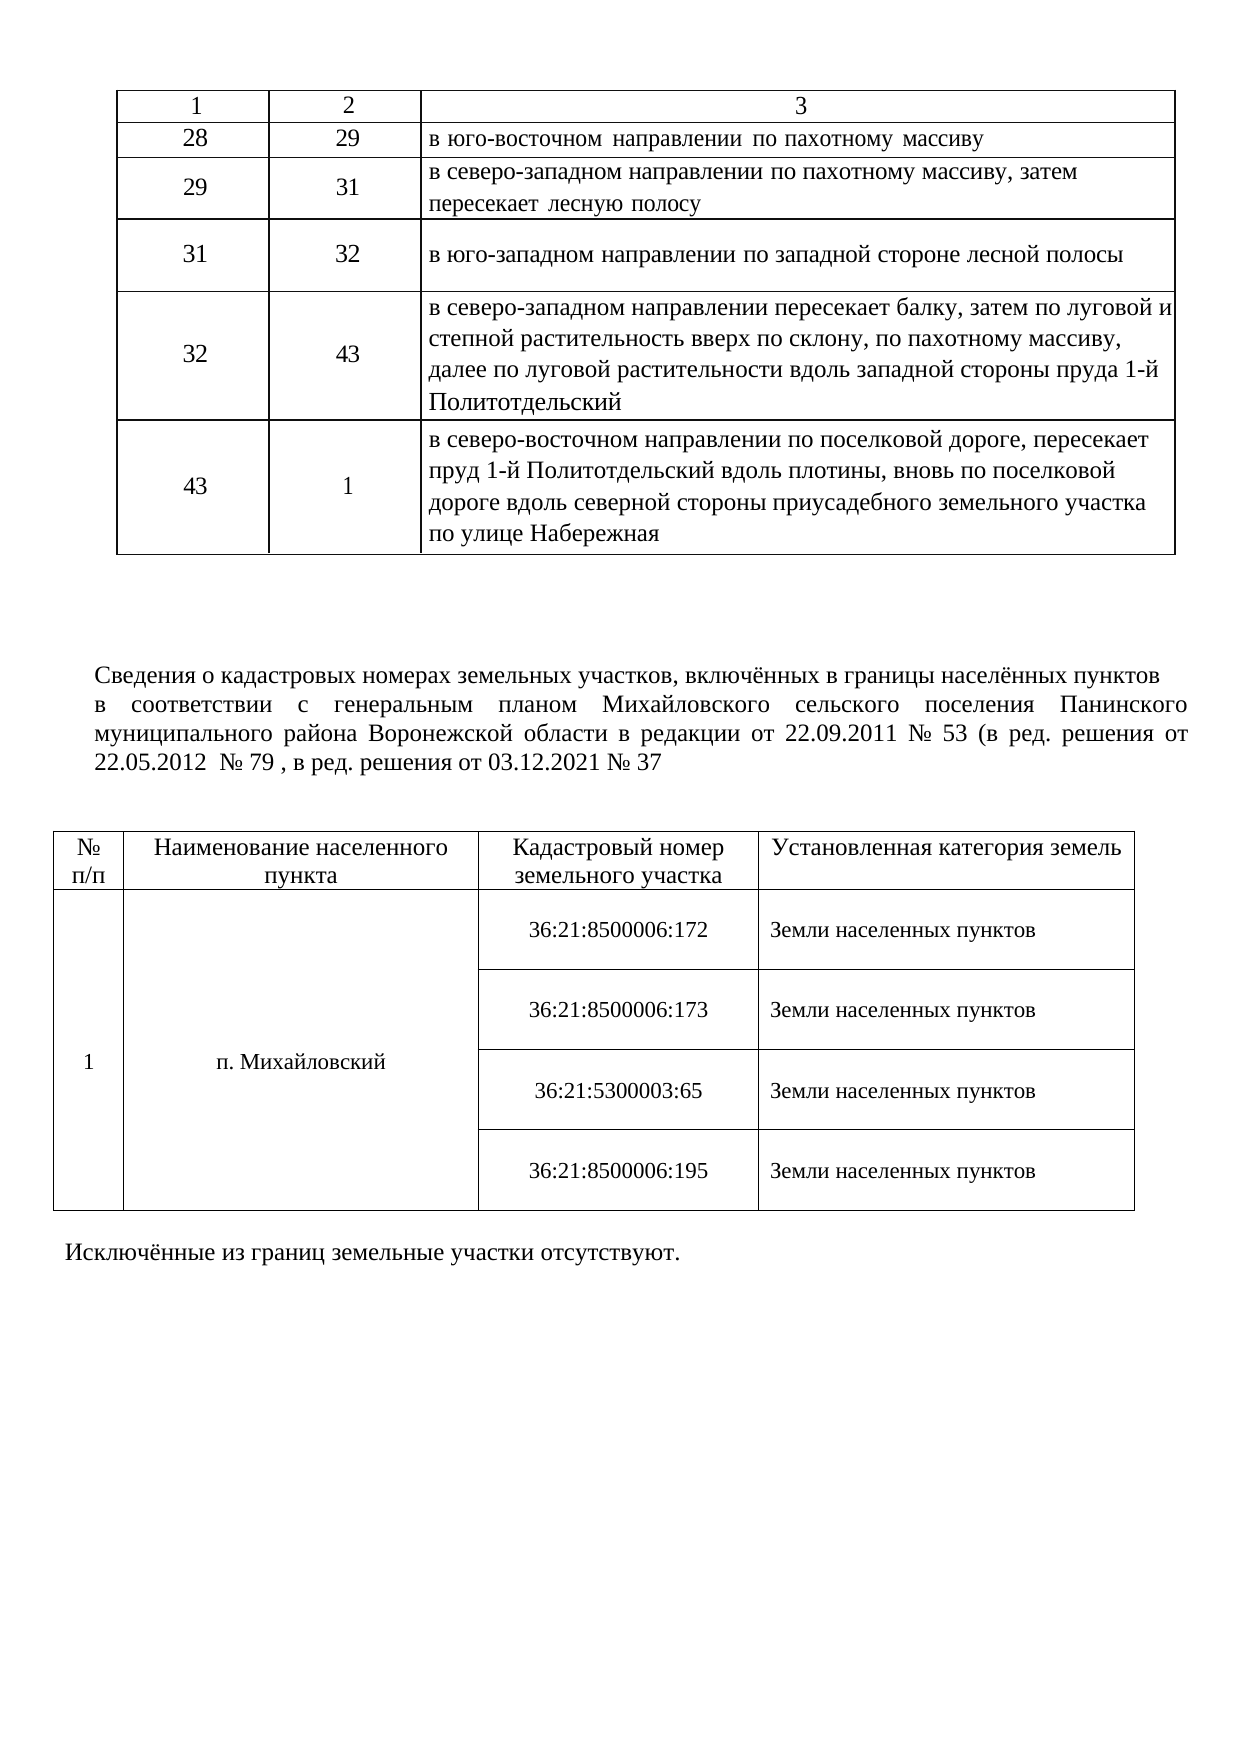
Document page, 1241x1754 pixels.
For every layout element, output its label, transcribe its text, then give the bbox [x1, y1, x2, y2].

table_header 3 [422, 91, 1174, 121]
table_cell п. Михайловский [124, 890, 478, 1209]
table_cell 31 [118, 220, 268, 291]
table_cell Земли населенных пунктов [759, 1130, 1134, 1209]
table_cell 32 [270, 220, 420, 291]
text в соответствии с генеральным планом Михайловского сельского поселения Панинского муниципального района Воронежской области в редакции от 22.09.2011 № 53 (в ред. решения от 22.05.2012 № 79 , в ред. решения от 03.12.2021 № 37 [94, 689, 1189, 775]
table_header Установленная категория земель [759, 832, 1134, 889]
table_cell 28 [118, 123, 268, 156]
table_header 1 [118, 91, 268, 121]
text Сведения о кадастровых номерах земельных участков, включённых в границы населённых пунктов [94, 660, 1228, 689]
table_header Кадастровый номер земельного участка [479, 832, 758, 889]
table_cell 29 [270, 123, 420, 156]
table_header № п/п [54, 832, 123, 889]
text Исключённые из границ земельные участки отсутствуют. [64, 1237, 1228, 1266]
table_cell в северо-западном направлении пересекает балку, затем по луговой и степной растительность вверх по склону, по пахотному массиву, далее по луговой растительности вдоль западной стороны пруда 1-й Политотдельский [422, 292, 1174, 419]
table_cell 31 [270, 158, 420, 218]
table_cell в юго-западном направлении по западной стороне лесной полосы [422, 220, 1174, 291]
table_cell в северо-западном направлении по пахотному массиву, затем пересекает лесную полосу [422, 158, 1174, 218]
table_cell Земли населенных пунктов [759, 970, 1134, 1049]
table_cell Земли населенных пунктов [759, 890, 1134, 969]
table_cell 32 [118, 292, 268, 419]
table_header Наименование населенного пункта [124, 832, 478, 889]
table_cell в северо-восточном направлении по поселковой дороге, пересекает пруд 1-й Политотдельский вдоль плотины, вновь по поселковой дороге вдоль северной стороны приусадебного земельного участка по улице Набережная [422, 421, 1174, 553]
table_cell 1 [270, 421, 420, 553]
table_cell 29 [118, 158, 268, 218]
table_cell в юго-восточном направлении по пахотному массиву [422, 123, 1174, 156]
table_cell 36:21:5300003:65 [479, 1050, 758, 1129]
table_cell 43 [270, 292, 420, 419]
table_cell 1 [54, 890, 123, 1209]
table_cell 36:21:8500006:195 [479, 1130, 758, 1209]
table_header 2 [270, 91, 420, 121]
table_cell 43 [118, 421, 268, 553]
table_cell Земли населенных пунктов [759, 1050, 1134, 1129]
table_cell 36:21:8500006:172 [479, 890, 758, 969]
table_cell 36:21:8500006:173 [479, 970, 758, 1049]
